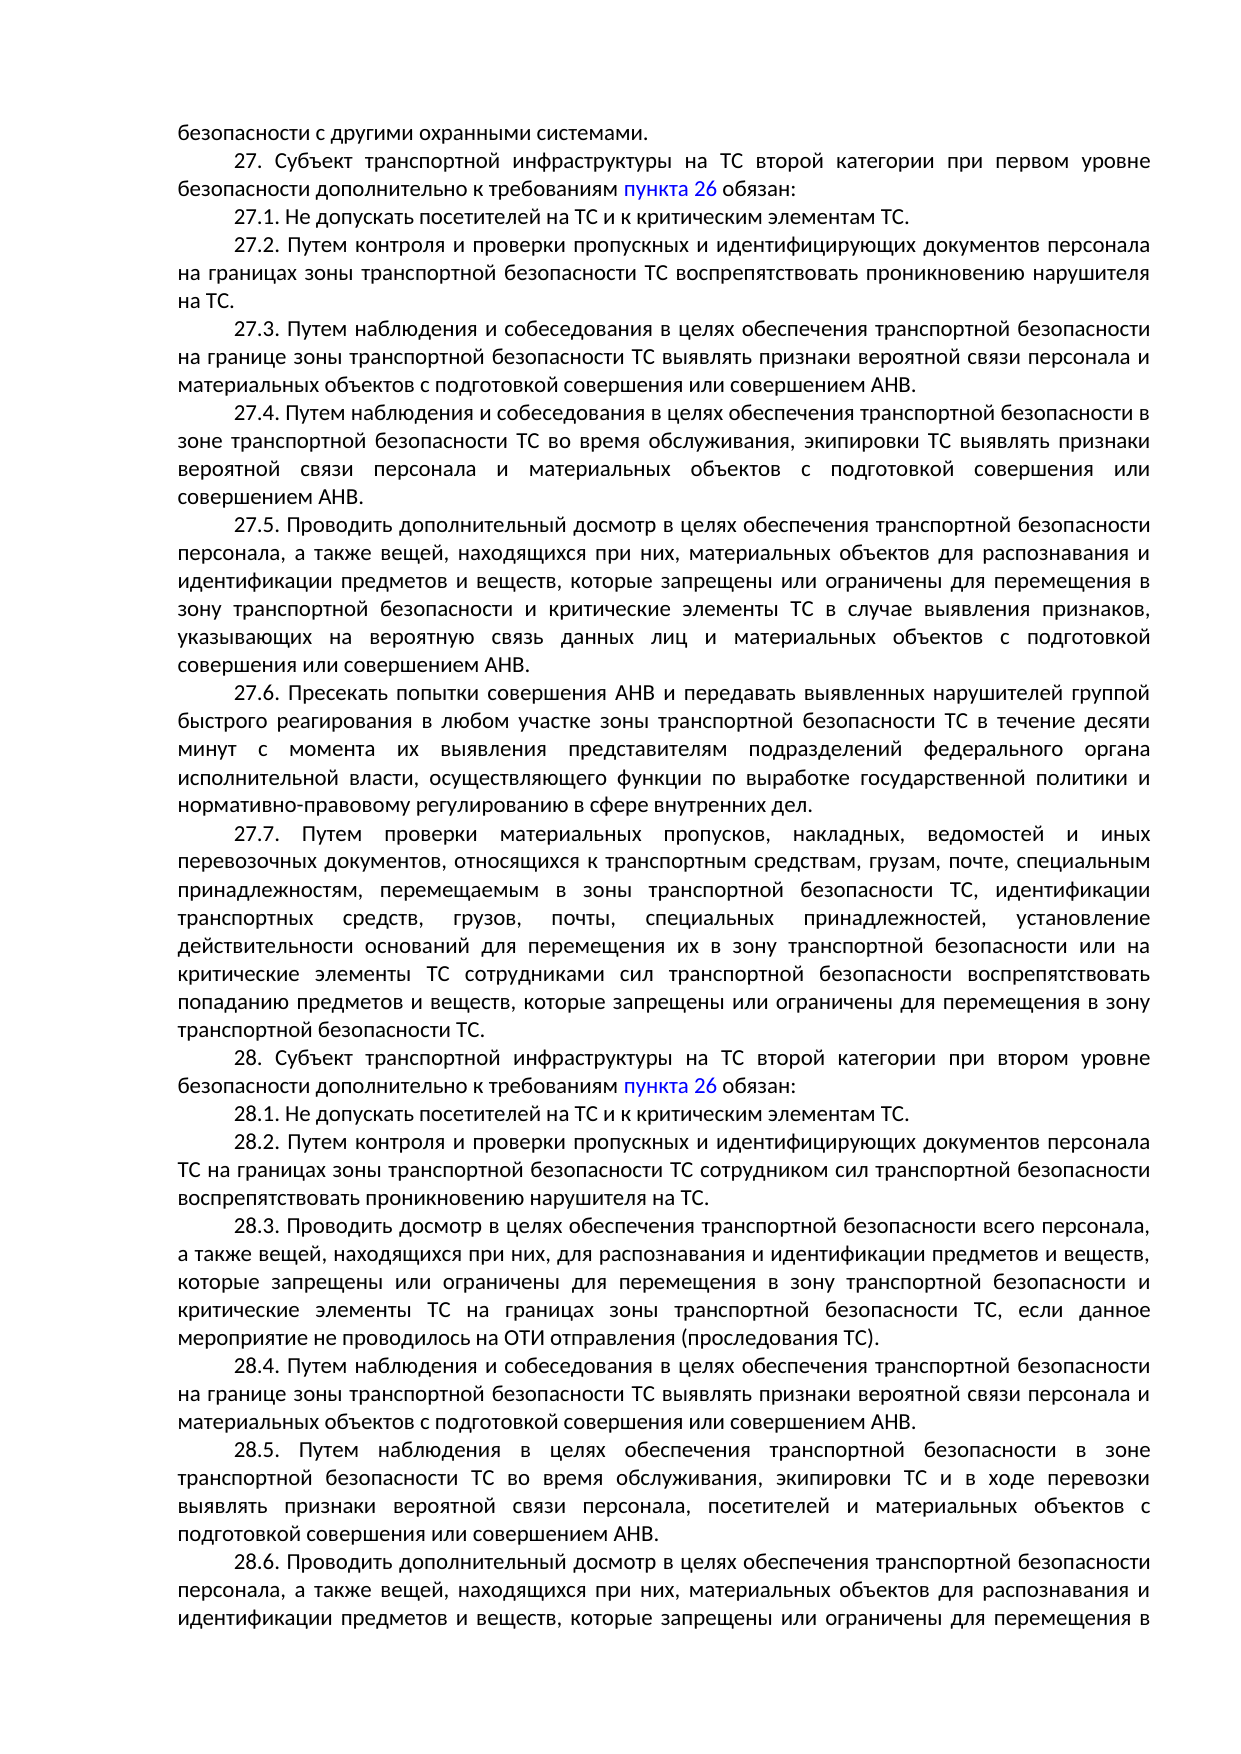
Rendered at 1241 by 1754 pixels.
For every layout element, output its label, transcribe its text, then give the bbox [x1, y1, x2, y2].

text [177, 1547, 1152, 1631]
text 27.4. Путем наблюдения и собеседования в целях обеспечения транспортной безопасности в зоне транспортной безопасности ТС во время обслуживания, экипировки ТС выявлять признаки вероятной связи персонала и материальных объектов с подготовкой совершения или совершением АНВ. [177, 398, 1152, 510]
text 27.5. Проводить дополнительный досмотр в целях обеспечения транспортной безопасности персонала, а также вещей, находящихся при них, материальных объектов для распознавания и идентификации предметов и веществ, которые запрещены или ограничены для перемещения в зону транспортной безопасности и критические элементы ТС в случае выявления признаков, указывающих на вероятную связь данных лиц и материальных объектов с подготовкой совершения или совершением АНВ. [177, 510, 1152, 678]
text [177, 118, 1152, 146]
text 28.1. Не допускать посетителей на ТС и к критическим элементам ТС. [177, 1099, 1152, 1127]
text 28.3. Проводить досмотр в целях обеспечения транспортной безопасности всего персонала, а также вещей, находящихся при них, для распознавания и идентификации предметов и веществ, которые запрещены или ограничены для перемещения в зону транспортной безопасности и критические элементы ТС на границах зоны транспортной безопасности ТС, если данное мероприятие не проводилось на ОТИ отправления (проследования ТС). [177, 1211, 1152, 1351]
text 27.3. Путем наблюдения и собеседования в целях обеспечения транспортной безопасности на границе зоны транспортной безопасности ТС выявлять признаки вероятной связи персонала и материальных объектов с подготовкой совершения или совершением АНВ. [177, 314, 1152, 398]
text 28.2. Путем контроля и проверки пропускных и идентифицирующих документов персонала ТС на границах зоны транспортной безопасности ТС сотрудником сил транспортной безопасности воспрепятствовать проникновению нарушителя на ТС. [177, 1127, 1152, 1211]
text 27.6. Пресекать попытки совершения АНВ и передавать выявленных нарушителей группой быстрого реагирования в любом участке зоны транспортной безопасности ТС в течение десяти минут с момента их выявления представителям подразделений федерального органа исполнительной власти, осуществляющего функции по выработке государственной политики и нормативно-правовому регулированию в сфере внутренних дел. [177, 678, 1152, 819]
text 27.1. Не допускать посетителей на ТС и к критическим элементам ТС. [177, 202, 1152, 230]
text 28.5. Путем наблюдения в целях обеспечения транспортной безопасности в зоне транспортной безопасности ТС во время обслуживания, экипировки ТС и в ходе перевозки выявлять признаки вероятной связи персонала, посетителей и материальных объектов с подготовкой совершения или совершением АНВ. [177, 1435, 1152, 1547]
text 27.2. Путем контроля и проверки пропускных и идентифицирующих документов персонала на границах зоны транспортной безопасности ТС воспрепятствовать проникновению нарушителя на ТС. [177, 230, 1152, 314]
text 27. Субъект транспортной инфраструктуры на ТС второй категории при первом уровне безопасности дополнительно к требованиям пункта 26 обязан: [177, 146, 1152, 202]
text 27.7. Путем проверки материальных пропусков, накладных, ведомостей и иных перевозочных документов, относящихся к транспортным средствам, грузам, почте, специальным принадлежностям, перемещаемым в зоны транспортной безопасности ТС, идентификации транспортных средств, грузов, почты, специальных принадлежностей, установление действительности оснований для перемещения их в зону транспортной безопасности или на критические элементы ТС сотрудниками сил транспортной безопасности воспрепятствовать попаданию предметов и веществ, которые запрещены или ограничены для перемещения в зону транспортной безопасности ТС. [177, 819, 1152, 1043]
text 28.4. Путем наблюдения и собеседования в целях обеспечения транспортной безопасности на границе зоны транспортной безопасности ТС выявлять признаки вероятной связи персонала и материальных объектов с подготовкой совершения или совершением АНВ. [177, 1351, 1152, 1435]
text 28. Субъект транспортной инфраструктуры на ТС второй категории при втором уровне безопасности дополнительно к требованиям пункта 26 обязан: [177, 1043, 1152, 1099]
